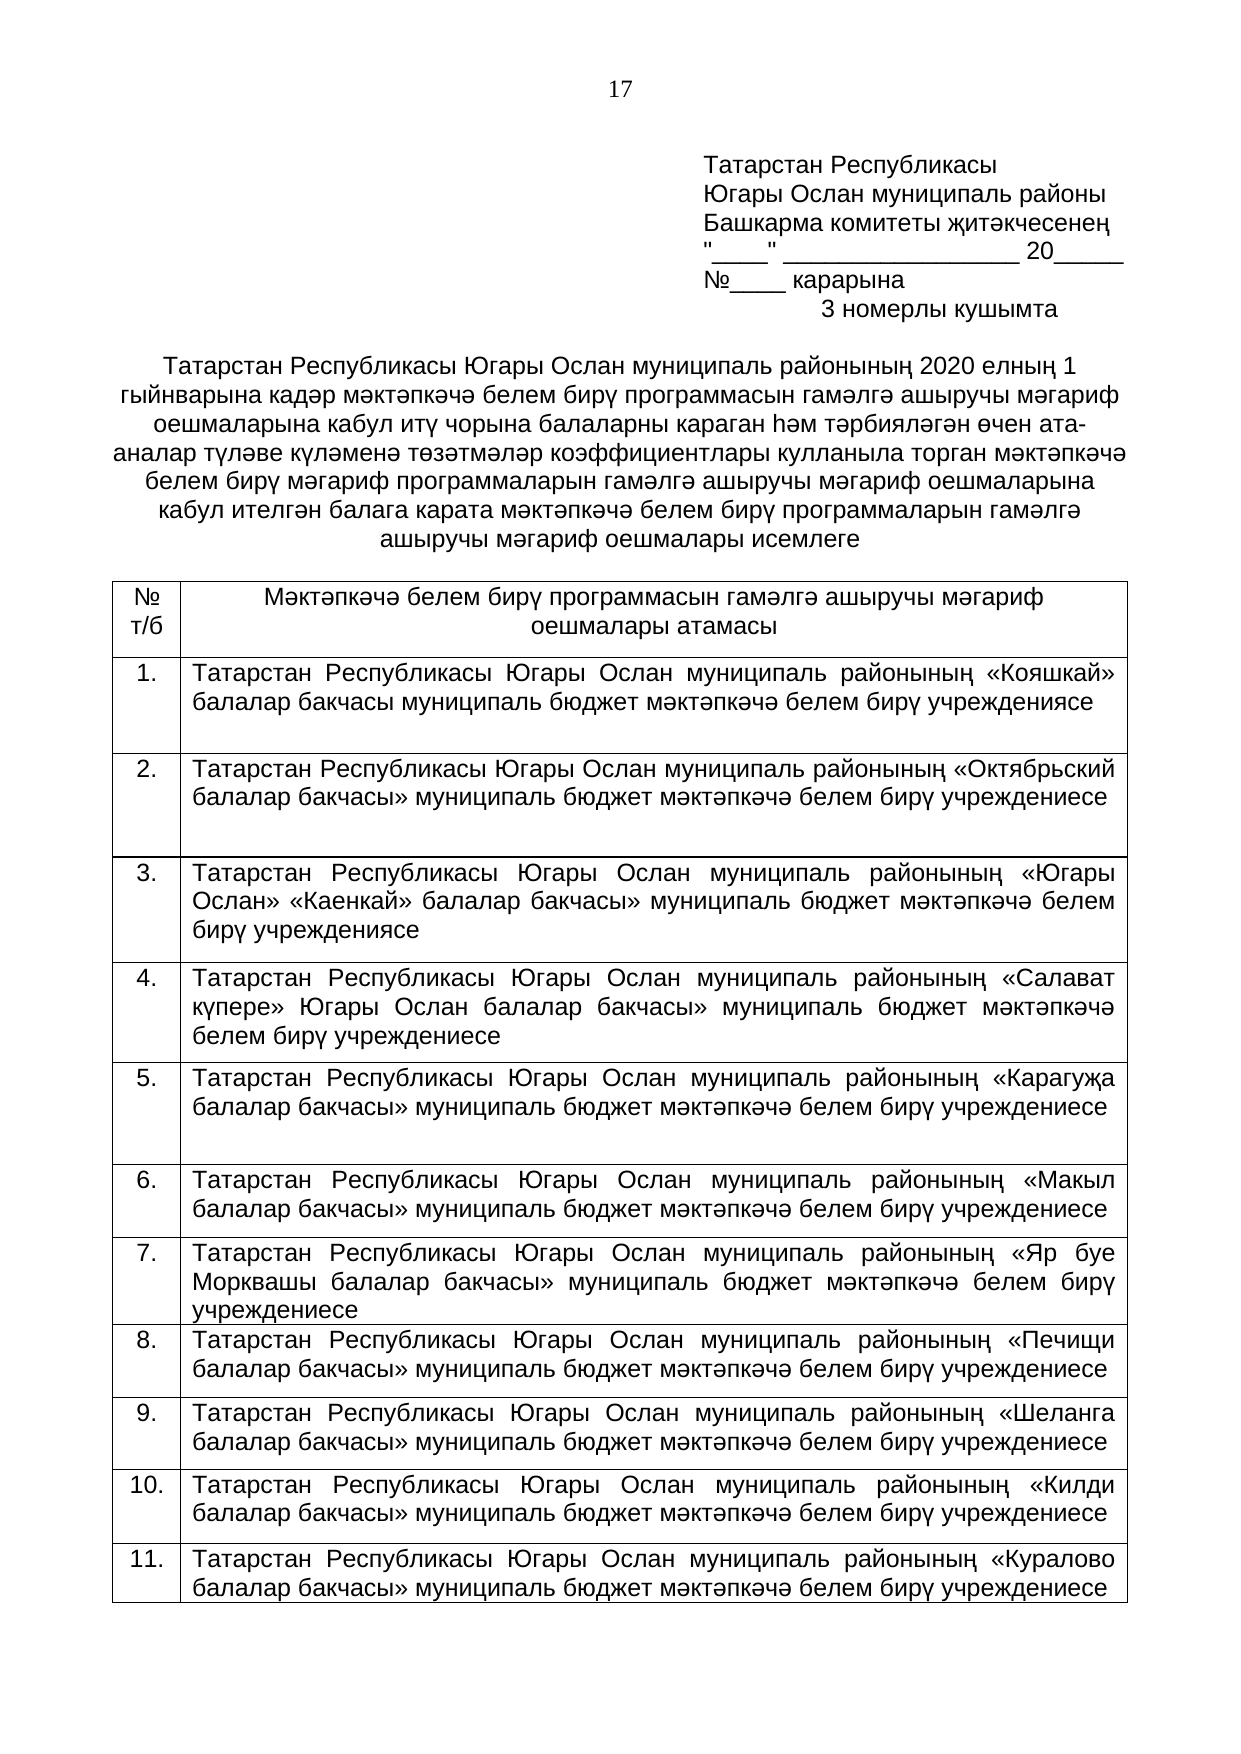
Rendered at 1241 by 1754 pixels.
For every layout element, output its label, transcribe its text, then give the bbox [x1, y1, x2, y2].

table_cell Татарстан Республикасы Югары Ослан муниципаль районының «Макыл балалар бакчасы» муниципаль бюджет мәктәпкәчә белем бирү учреждениесе [181, 1165, 1127, 1237]
table_cell 7. [113, 1238, 180, 1324]
table_cell 2. [113, 754, 180, 856]
table_cell 5. [113, 1063, 180, 1164]
text 3 номерлы кушымта [703, 294, 1128, 322]
table_cell 8. [113, 1325, 180, 1397]
table_cell Татарстан Республикасы Югары Ослан муниципаль районының «Карагуҗа балалар бакчасы» муниципаль бюджет мәктәпкәчә белем бирү учреждениесе [181, 1063, 1127, 1164]
table_cell Татарстан Республикасы Югары Ослан муниципаль районының «Куралово балалар бакчасы» муниципаль бюджет мәктәпкәчә белем бирү учреждениесе [181, 1544, 1127, 1602]
table_header Мәктәпкәчә белем бирү программасын гамәлгә ашыручы мәгариф оешмалары атамасы [181, 582, 1127, 657]
table_cell 9. [113, 1398, 180, 1469]
text "____" _________________ 20_____ №____ карарына [703, 236, 1128, 294]
table_cell Татарстан Республикасы Югары Ослан муниципаль районының «Кояшкай» балалар бакчасы муниципаль бюджет мәктәпкәчә белем бирү учреждениясе [181, 658, 1127, 752]
table_cell 6. [113, 1165, 180, 1237]
table_cell Татарстан Республикасы Югары Ослан муниципаль районының «Октябрьский балалар бакчасы» муниципаль бюджет мәктәпкәчә белем бирү учреждениесе [181, 754, 1127, 856]
text Татарстан Республикасы [703, 150, 1128, 179]
table_cell Татарстан Республикасы Югары Ослан муниципаль районының «Шеланга балалар бакчасы» муниципаль бюджет мәктәпкәчә белем бирү учреждениесе [181, 1398, 1127, 1469]
text Татарстан Республикасы Югары Ослан муниципаль районының 2020 елның 1 гыйнварына кадәр мәктәпкәчә белем бирү программасын гамәлгә ашыручы мәгариф оешмаларына кабул итү чорына балаларны караган һәм тәрбияләгән өчен ата-аналар түләве күләменә төзәтмәләр коэффициентлары кулланыла торган мәктәпкәчә белем бирү мәгариф программаларын гамәлгә ашыручы мәгариф оешмаларына кабул ителгән балага карата мәктәпкәчә белем бирү программаларын гамәлгә ашыручы мәгариф оешмалары исемлеге [112, 351, 1128, 552]
table_cell Татарстан Республикасы Югары Ослан муниципаль районының «Килди балалар бакчасы» муниципаль бюджет мәктәпкәчә белем бирү учреждениесе [181, 1470, 1127, 1543]
table_cell 3. [113, 858, 180, 962]
table_header № т/б [113, 582, 180, 657]
table_cell Татарстан Республикасы Югары Ослан муниципаль районының «Югары Ослан» «Каенкай» балалар бакчасы» муниципаль бюджет мәктәпкәчә белем бирү учреждениясе [181, 858, 1127, 962]
table_cell 11. [113, 1544, 180, 1602]
table_cell 4. [113, 963, 180, 1062]
table_cell 1. [113, 658, 180, 752]
table_cell Татарстан Республикасы Югары Ослан муниципаль районының «Яр буе Морквашы балалар бакчасы» муниципаль бюджет мәктәпкәчә белем бирү учреждениесе [181, 1238, 1127, 1324]
table_cell 10. [113, 1470, 180, 1543]
table_cell Татарстан Республикасы Югары Ослан муниципаль районының «Печищи балалар бакчасы» муниципаль бюджет мәктәпкәчә белем бирү учреждениесе [181, 1325, 1127, 1397]
table_cell Татарстан Республикасы Югары Ослан муниципаль районының «Салават күпере» Югары Ослан балалар бакчасы» муниципаль бюджет мәктәпкәчә белем бирү учреждениесе [181, 963, 1127, 1062]
text Югары Ослан муниципаль районы Башкарма комитеты җитәкчесенең [703, 179, 1128, 236]
